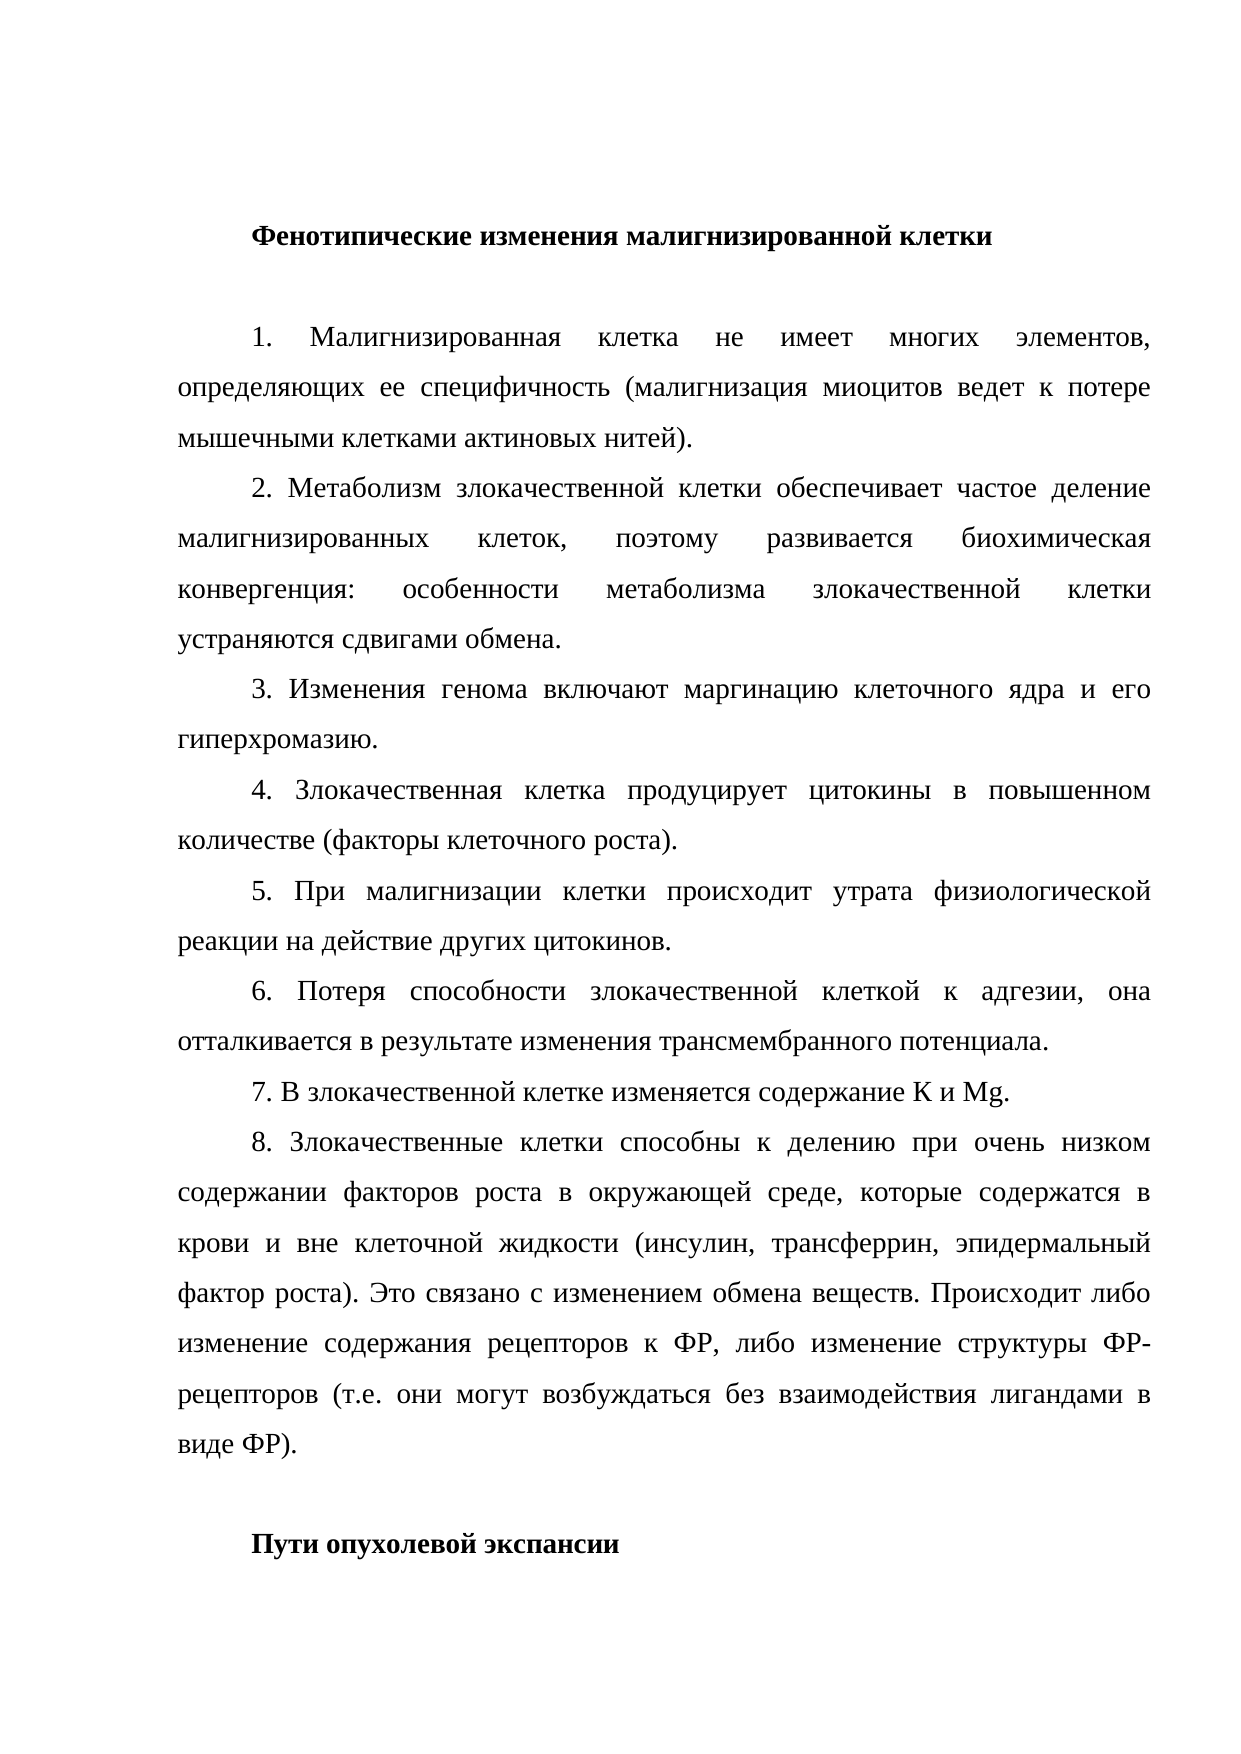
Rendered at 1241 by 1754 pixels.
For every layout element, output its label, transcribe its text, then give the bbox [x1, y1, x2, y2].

text 5. При малигнизации клетки происходит утрата физиологической реакции на действие других цитокинов. [177, 873, 1152, 957]
text 1. Малигнизированная клетка не имеет многих элементов, определяющих ее специфичность (малигнизация миоцитов ведет к потере мышечными клетками актиновых нитей). [177, 319, 1152, 453]
text 3. Изменения генома включают маргинацию клеточного ядра и его гиперхромазию. [177, 672, 1152, 755]
text 6. Потеря способности злокачественной клеткой к адгезии, она отталкивается в результате изменения трансмембранного потенциала. [177, 973, 1152, 1057]
text 2. Метаболизм злокачественной клетки обеспечивает частое деление малигнизированных клеток, поэтому развивается биохимическая конвергенция: особенности метаболизма злокачественной клетки устраняются сдвигами обмена. [177, 470, 1152, 655]
text Фенотипические изменения малигнизированной клетки [177, 219, 1152, 252]
text Пути опухолевой экспансии [177, 1527, 1152, 1560]
text 8. Злокачественные клетки способны к делению при очень низком содержании факторов роста в окружающей среде, которые содержатся в крови и вне клеточной жидкости (инсулин, трансферрин, эпидермальный фактор роста). Это связано с изменением обмена веществ. Происходит либо изменение содержания рецепторов к ФР, либо изменение структуры ФР-рецепторов (т.е. они могут возбуждаться без взаимодействия лигандами в виде ФР). [177, 1124, 1152, 1460]
text 4. Злокачественная клетка продуцирует цитокины в повышенном количестве (факторы клеточного роста). [177, 772, 1152, 856]
text 7. В злокачественной клетке изменяется содержание К и Мg. [177, 1074, 1152, 1108]
